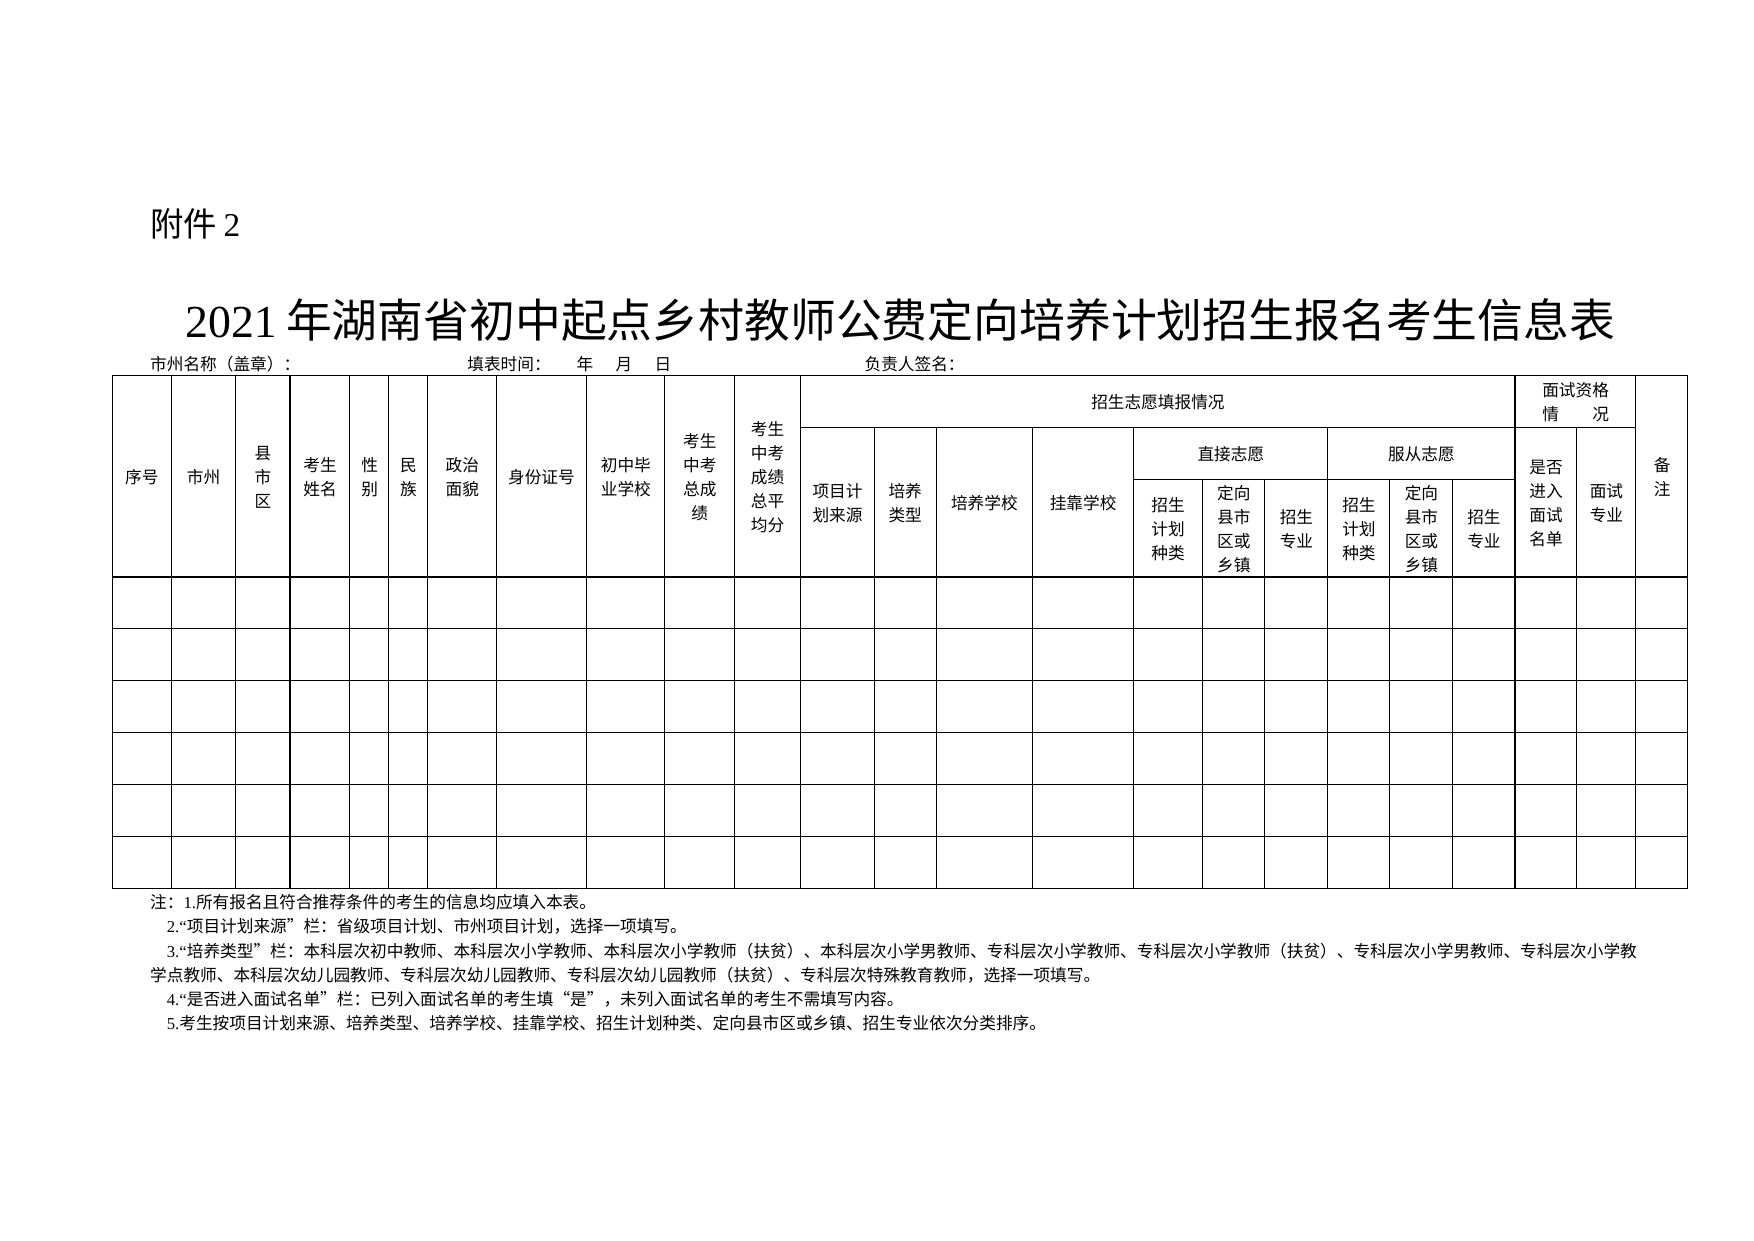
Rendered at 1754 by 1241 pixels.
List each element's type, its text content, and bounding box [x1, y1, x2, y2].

table_cell [113, 578, 171, 628]
table_header 备注 [1636, 376, 1687, 576]
table_cell [1636, 578, 1687, 628]
table_cell [113, 629, 171, 680]
table_cell [1390, 733, 1452, 784]
text 2021年湖南省初中起点乡村教师公费定向培养计划招生报名考生信息表 [150, 284, 1650, 351]
table_cell [1265, 629, 1327, 680]
table_cell [1033, 578, 1133, 628]
table_cell 招生专业 [1265, 480, 1327, 576]
table_cell [350, 733, 388, 784]
table_cell [665, 578, 734, 628]
table_cell [1033, 681, 1133, 732]
table_cell [389, 837, 427, 888]
table_cell [1636, 733, 1687, 784]
table_cell [801, 837, 874, 888]
table_cell [587, 733, 664, 784]
table_header 序号 [113, 376, 171, 576]
table_cell 挂靠学校 [1033, 428, 1133, 576]
table_cell [1453, 578, 1514, 628]
table_cell [172, 733, 235, 784]
table_cell [1577, 578, 1635, 628]
table_cell [1577, 681, 1635, 732]
table_cell [291, 681, 349, 732]
table_cell [350, 578, 388, 628]
table_cell [1516, 785, 1576, 836]
table_cell [735, 681, 800, 732]
table_cell [1636, 837, 1687, 888]
table_cell 招生计划种类 [1134, 480, 1202, 576]
table_cell [1265, 578, 1327, 628]
table_cell [172, 629, 235, 680]
table_cell [937, 733, 1032, 784]
table_cell [1265, 785, 1327, 836]
table_cell [801, 681, 874, 732]
table_cell [1390, 681, 1452, 732]
table_cell [428, 733, 496, 784]
table_cell [291, 837, 349, 888]
table_cell [113, 837, 171, 888]
table_cell [1203, 681, 1264, 732]
table_cell 招生计划种类 [1328, 480, 1389, 576]
table_cell [735, 785, 800, 836]
table_cell [587, 837, 664, 888]
table_cell [735, 837, 800, 888]
table_cell [1134, 837, 1202, 888]
table_cell [587, 629, 664, 680]
text 市州名称（盖章）： 填表时间： 年 月 日 负责人签名： [150, 351, 1650, 375]
table_header 招生志愿填报情况 [801, 376, 1514, 427]
table_cell [1033, 629, 1133, 680]
table_cell [428, 785, 496, 836]
table_cell [291, 785, 349, 836]
table_cell [1453, 629, 1514, 680]
table_header 政治面貌 [428, 376, 496, 576]
table_cell [1203, 785, 1264, 836]
table_cell [875, 629, 936, 680]
table_cell [665, 629, 734, 680]
table_cell [1328, 681, 1389, 732]
table_cell [1134, 785, 1202, 836]
table_cell [1328, 733, 1389, 784]
table_cell [172, 837, 235, 888]
table_cell [1390, 785, 1452, 836]
table_cell [735, 733, 800, 784]
table_cell [1390, 629, 1452, 680]
table_cell [172, 785, 235, 836]
table_cell [350, 681, 388, 732]
table_cell [1577, 733, 1635, 784]
table_cell [937, 578, 1032, 628]
table_cell [735, 578, 800, 628]
table_cell [1577, 837, 1635, 888]
table_cell 定向县市区或乡镇 [1390, 480, 1452, 576]
table_cell [1265, 733, 1327, 784]
table_cell [665, 837, 734, 888]
table_cell [428, 837, 496, 888]
table_cell [937, 837, 1032, 888]
table_cell [291, 578, 349, 628]
table_cell [1516, 578, 1576, 628]
table_cell [1516, 733, 1576, 784]
table_cell [172, 578, 235, 628]
table_cell [1577, 785, 1635, 836]
table_cell [497, 785, 586, 836]
table_cell [497, 578, 586, 628]
table_header 考生中考成绩总平均分 [735, 376, 800, 576]
table_cell [1265, 681, 1327, 732]
table_header 考生姓名 [291, 376, 349, 576]
table_header 市州 [172, 376, 235, 576]
table_cell [1453, 785, 1514, 836]
table_cell [113, 785, 171, 836]
table_cell [875, 578, 936, 628]
table_cell [1203, 837, 1264, 888]
table_cell [236, 578, 289, 628]
table_header 考生中考总成绩 [665, 376, 734, 576]
table_cell [587, 681, 664, 732]
table_cell [389, 733, 427, 784]
table_cell [1453, 837, 1514, 888]
table_cell [875, 681, 936, 732]
table_cell [665, 681, 734, 732]
table_header 性别 [350, 376, 388, 576]
table_cell [113, 681, 171, 732]
table_cell [1577, 629, 1635, 680]
table_cell [497, 629, 586, 680]
table_cell [1453, 733, 1514, 784]
table_cell [428, 629, 496, 680]
table_cell [1328, 578, 1389, 628]
table_cell [1390, 837, 1452, 888]
table_cell [801, 785, 874, 836]
table_header 民族 [389, 376, 427, 576]
table_cell [1033, 785, 1133, 836]
table_cell [801, 629, 874, 680]
table_cell [1033, 733, 1133, 784]
table_cell 定向县市区或乡镇 [1203, 480, 1264, 576]
table_cell [1516, 837, 1576, 888]
table_cell [587, 785, 664, 836]
table_cell [497, 733, 586, 784]
table_cell [1390, 578, 1452, 628]
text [150, 889, 1650, 1034]
table_header 县市区 [236, 376, 289, 576]
table_cell 是否进入面试名单 [1516, 428, 1576, 576]
table_cell [1203, 629, 1264, 680]
table_cell [389, 578, 427, 628]
table_cell [875, 837, 936, 888]
table_cell [1636, 681, 1687, 732]
table_cell [389, 681, 427, 732]
table_cell [1134, 629, 1202, 680]
table_cell [236, 681, 289, 732]
table_cell [389, 785, 427, 836]
table_cell [587, 578, 664, 628]
table_cell [735, 629, 800, 680]
table_cell [1134, 733, 1202, 784]
table_cell 培养学校 [937, 428, 1032, 576]
table_cell [937, 681, 1032, 732]
table_cell 服从志愿 [1328, 428, 1514, 479]
table_cell [497, 681, 586, 732]
table_cell [1265, 837, 1327, 888]
table_cell [428, 578, 496, 628]
text 附件2 [150, 198, 1650, 246]
table_cell [236, 785, 289, 836]
table_cell [937, 629, 1032, 680]
table_cell [665, 785, 734, 836]
table_cell 招生专业 [1453, 480, 1514, 576]
table_cell [497, 837, 586, 888]
table_cell 项目计划来源 [801, 428, 874, 576]
table_header 初中毕业学校 [587, 376, 664, 576]
table_cell [236, 837, 289, 888]
table_cell [937, 785, 1032, 836]
table_cell [1636, 785, 1687, 836]
table_cell [350, 785, 388, 836]
table_cell [1328, 629, 1389, 680]
table_cell [665, 733, 734, 784]
table_cell [1516, 681, 1576, 732]
table_cell [1203, 578, 1264, 628]
table_cell 直接志愿 [1134, 428, 1327, 479]
table_cell [875, 733, 936, 784]
table_cell [236, 629, 289, 680]
table_cell [1636, 629, 1687, 680]
table_cell [236, 733, 289, 784]
table_cell 面试专业 [1577, 428, 1635, 576]
table_cell [291, 629, 349, 680]
table_cell [172, 681, 235, 732]
table_header 面试资格 情 况 [1516, 376, 1635, 427]
table_cell [113, 733, 171, 784]
table_cell 培养 类型 [875, 428, 936, 576]
table_cell [1516, 629, 1576, 680]
table_cell [350, 837, 388, 888]
table_cell [350, 629, 388, 680]
table_cell [1134, 681, 1202, 732]
table_cell [1203, 733, 1264, 784]
table_cell [801, 733, 874, 784]
table_cell [1328, 785, 1389, 836]
table_cell [389, 629, 427, 680]
table_cell [1328, 837, 1389, 888]
table_cell [1453, 681, 1514, 732]
table_cell [875, 785, 936, 836]
table_cell [291, 733, 349, 784]
table_cell [428, 681, 496, 732]
table_cell [1033, 837, 1133, 888]
table_header 身份证号 [497, 376, 586, 576]
table_cell [801, 578, 874, 628]
table_cell [1134, 578, 1202, 628]
